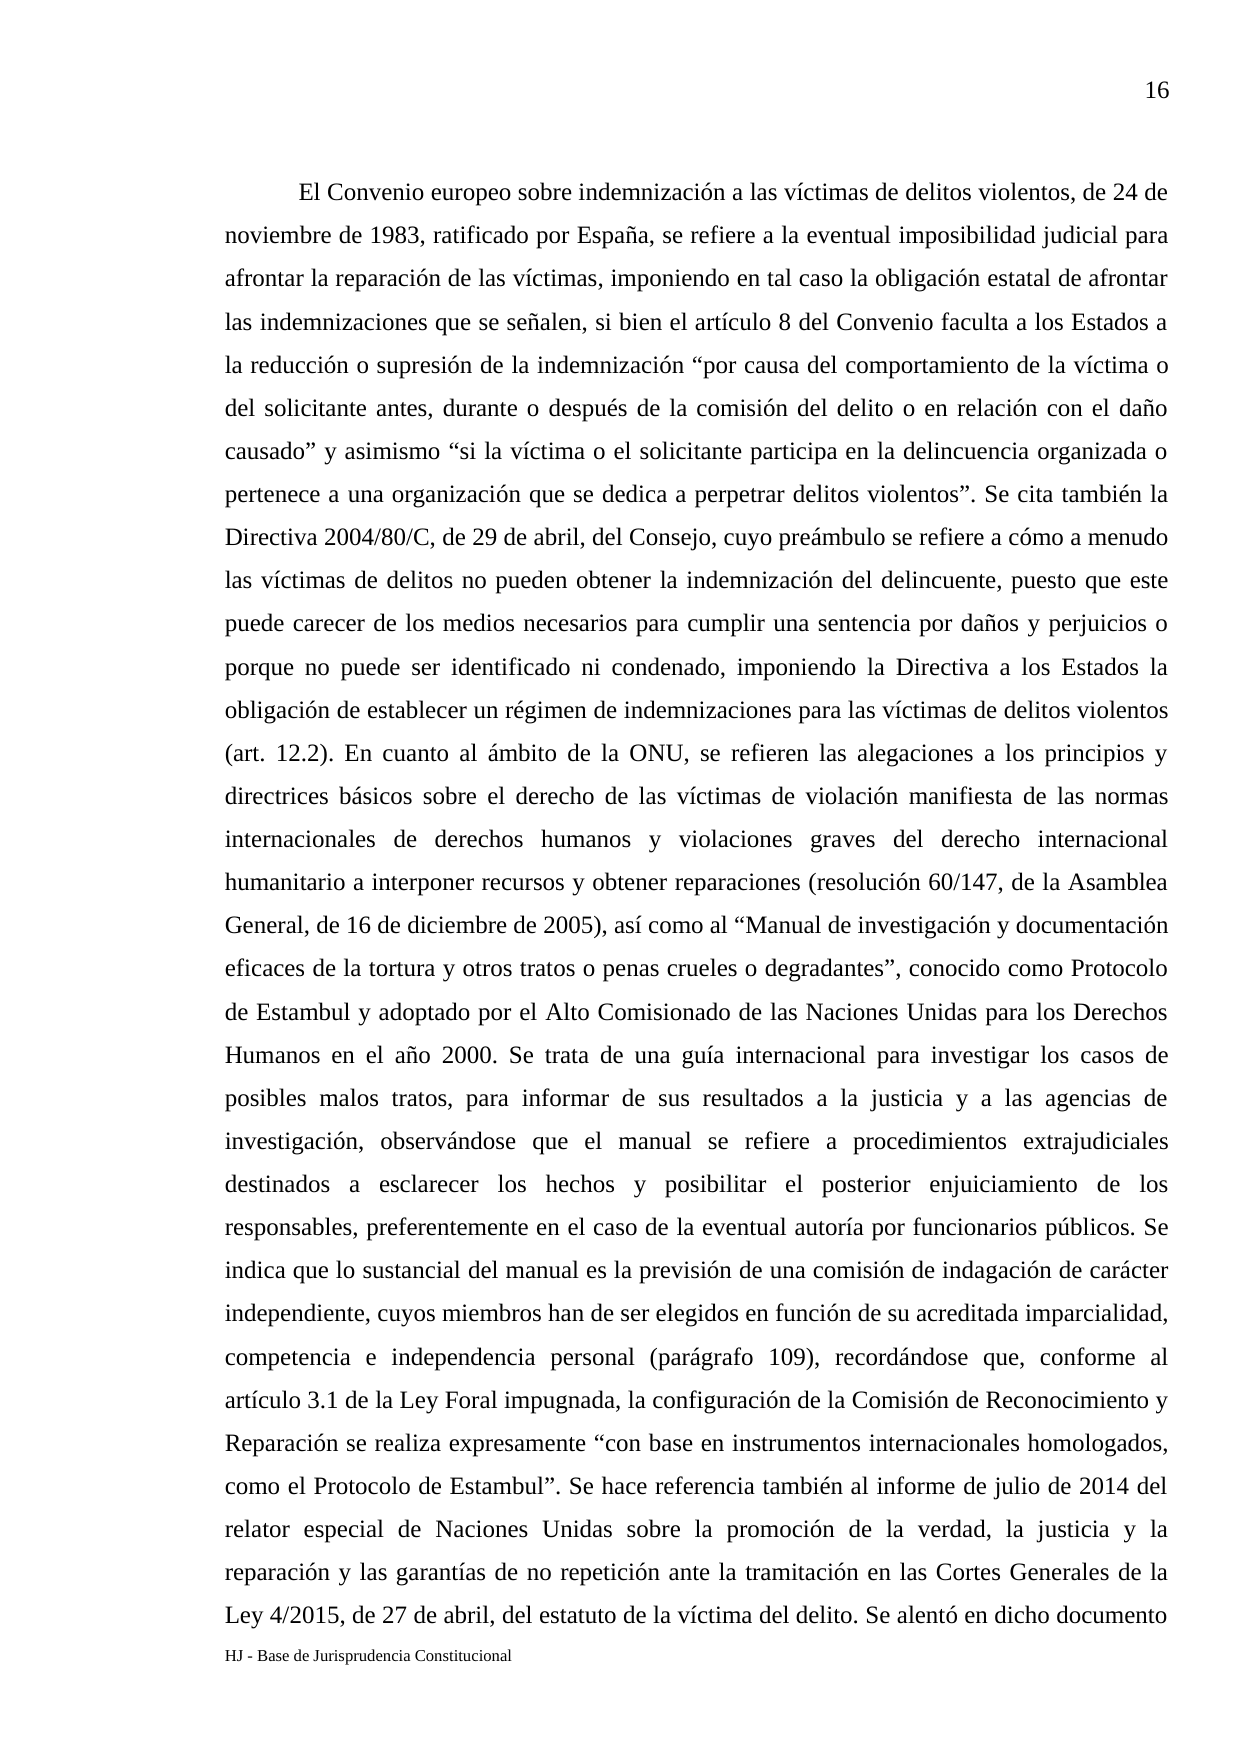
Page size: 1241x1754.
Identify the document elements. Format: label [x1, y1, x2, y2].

text [224, 177, 1169, 1629]
